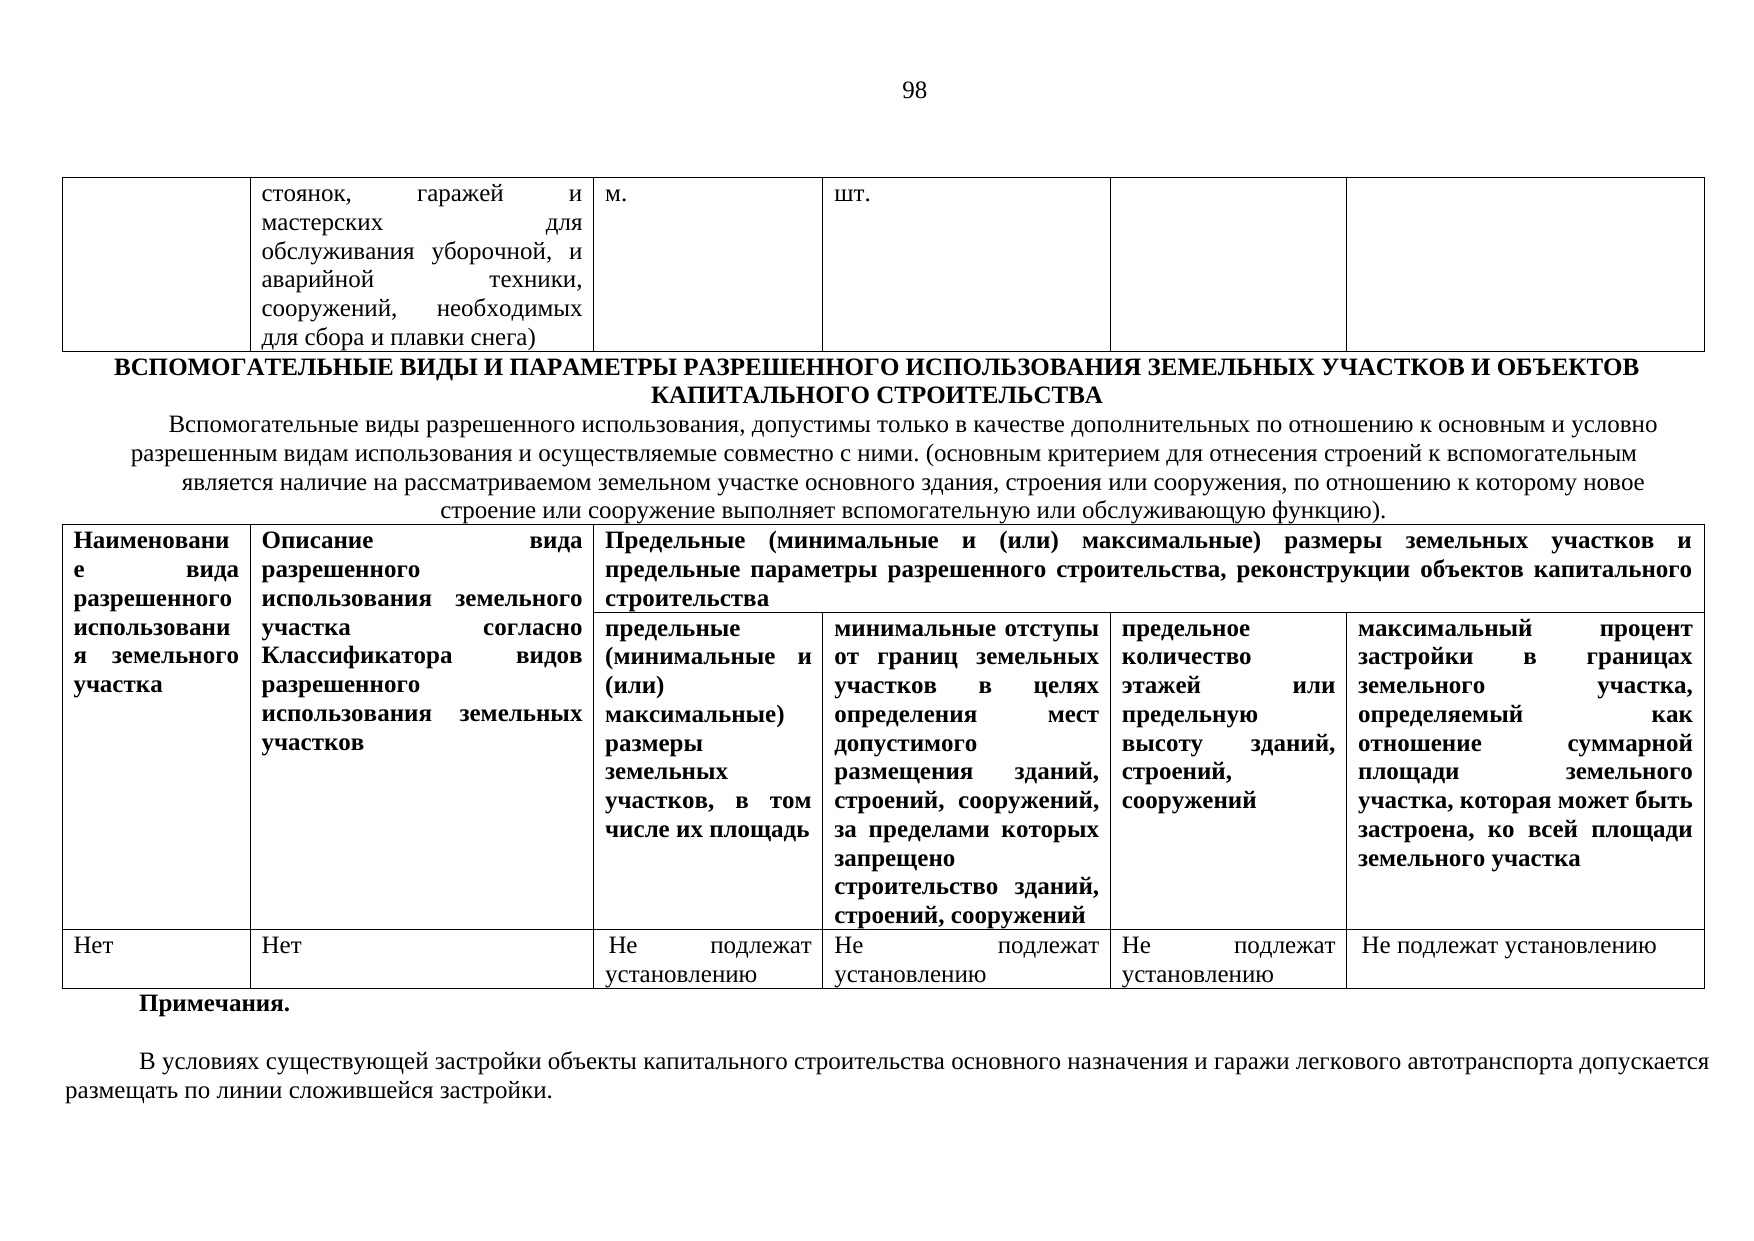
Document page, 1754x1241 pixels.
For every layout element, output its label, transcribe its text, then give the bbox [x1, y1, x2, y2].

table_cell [63, 178, 250, 351]
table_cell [594, 178, 822, 351]
text ВСПОМОГАТЕЛЬНЫЕ ВИДЫ И ПАРАМЕТРЫ РАЗРЕШЕННОГО ИСПОЛЬЗОВАНИЯ ЗЕМЕЛЬНЫХ УЧАСТКОВ И ОБЪЕКТОВ [65, 352, 1689, 381]
table_cell максимальный процент застройки в границах земельного участка, определяемый как отношение суммарной площади земельного участка, которая может быть застроена, ко всей площади земельного участка [1347, 613, 1704, 929]
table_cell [1111, 178, 1346, 351]
table_cell Не подлежат установлению [823, 930, 1110, 987]
table_cell Не подлежат установлению [1111, 930, 1346, 987]
text Вспомогательные виды разрешенного использования, допустимы только в качестве дополнительных по отношению к основным и условно разрешенным видам использования и осуществляемые совместно с ними. (основным критерием для отнесения строений к вспомогательным [79, 409, 1689, 467]
table_header Наименование вида разрешенного использования земельного участка [63, 525, 250, 929]
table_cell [251, 178, 593, 351]
table_header Предельные (минимальные и (или) максимальные) размеры земельных участков и предельные параметры разрешенного строительства, реконструкции объектов капитального строительства [594, 525, 1704, 612]
text строение или сооружение выполняет вспомогательную или обслуживающую функцию). [79, 496, 1689, 524]
text В условиях существующей застройки объекты капитального строительства основного назначения и гаражи легкового автотранспорта допускается размещать по линии сложившейся застройки. [65, 1046, 1711, 1103]
table_cell Нет [251, 930, 593, 987]
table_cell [1347, 178, 1704, 351]
table_cell Нет [63, 930, 250, 987]
table_cell Не подлежат установлению [1347, 930, 1704, 987]
text КАПИТАЛЬНОГО СТРОИТЕЛЬСТВА [65, 381, 1689, 409]
text Примечания. [65, 988, 1711, 1017]
table_cell минимальные отступы от границ земельных участков в целях определения мест допустимого размещения зданий, строений, сооружений, за пределами которых запрещено строительство зданий, строений, сооружений [823, 613, 1110, 929]
table_cell предельные (минимальные и (или) максимальные) размеры земельных участков, в том числе их площадь [594, 613, 822, 929]
text является наличие на рассматриваемом земельном участке основного здания, строения или сооружения, по отношению к которому новое [79, 467, 1689, 496]
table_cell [823, 178, 1110, 351]
table_header Описание вида разрешенного использования земельного участка согласно Классификатора видов разрешенного использования земельных участков [251, 525, 593, 929]
table_cell предельное количество этажей или предельную высоту зданий, строений, сооружений [1111, 613, 1346, 929]
table_cell Не подлежат установлению [594, 930, 822, 987]
